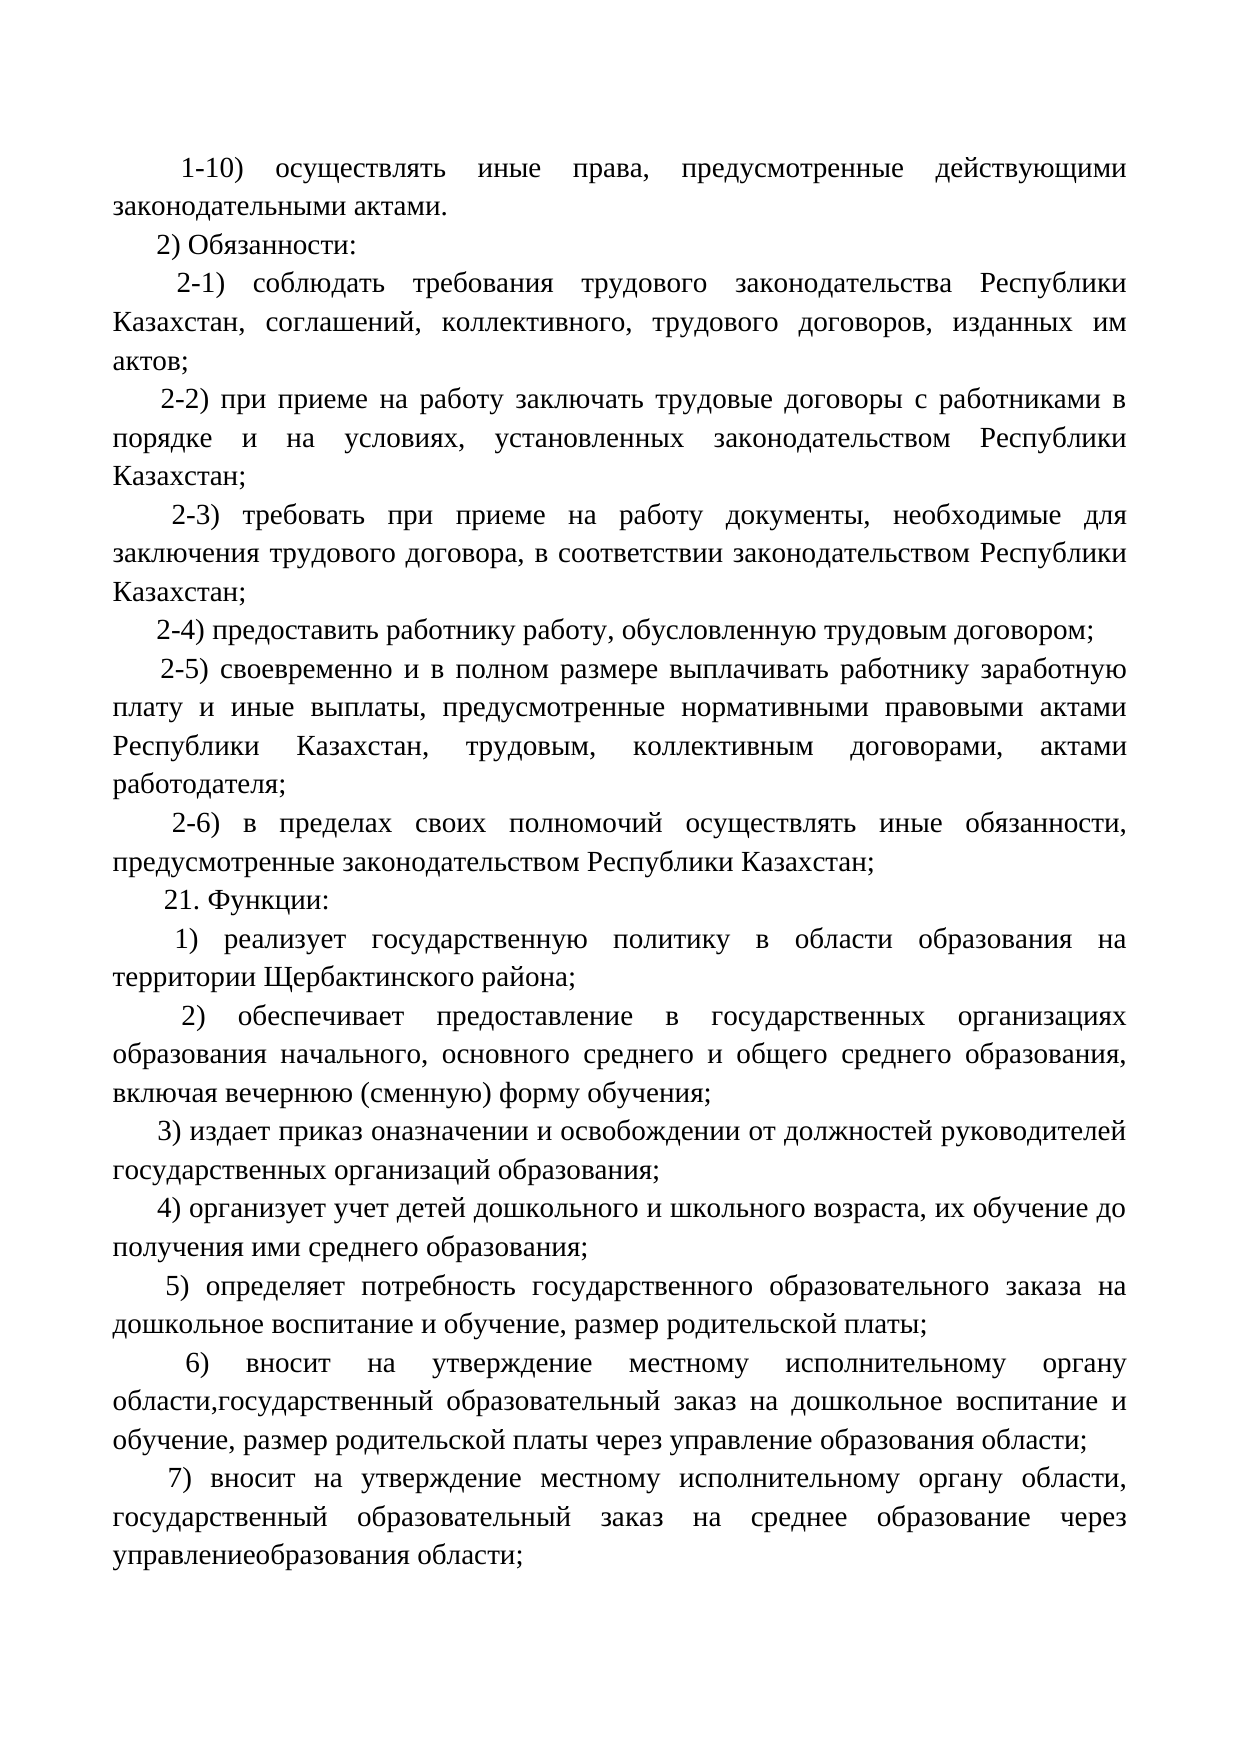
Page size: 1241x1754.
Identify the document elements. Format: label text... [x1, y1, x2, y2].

text 3) издает приказ оназначении и освобождении от должностей руководителей государственных организаций образования; [112, 1113, 1128, 1186]
text 6) вносит на утверждение местному исполнительному органу области,государственный образовательный заказ на дошкольное воспитание и обучение, размер родительской платы через управление образования области; [112, 1345, 1128, 1455]
text 2) Обязанности: [112, 227, 1128, 261]
text 2-6) в пределах своих полномочий осуществлять иные обязанности, предусмотренные законодательством Республики Казахстан; [112, 805, 1128, 877]
text 1) реализует государственную политику в области образования на территории Щербактинского района; [112, 921, 1128, 993]
text 7) вносит на утверждение местному исполнительному органу области, государственный образовательный заказ на среднее образование через управлениеобразования области; [112, 1460, 1128, 1571]
text 2-1) соблюдать требования трудового законодательства Республики Казахстан, соглашений, коллективного, трудового договоров, изданных им актов; [112, 266, 1128, 376]
text 2) обеспечивает предоставление в государственных организациях образования начального, основного среднего и общего среднего образования, включая вечернюю (сменную) форму обучения; [112, 998, 1128, 1108]
text 2-5) своевременно и в полном размере выплачивать работнику заработную плату и иные выплаты, предусмотренные нормативными правовыми актами Республики Казахстан, трудовым, коллективным договорами, актами работодателя; [112, 651, 1128, 800]
text 2-2) при приеме на работу заключать трудовые договоры с работниками в порядке и на условиях, установленных законодательством Республики Казахстан; [112, 381, 1128, 492]
text 4) организует учет детей дошкольного и школьного возраста, их обучение до получения ими среднего образования; [112, 1191, 1128, 1263]
text 21. Функции: [112, 882, 1128, 916]
text 1-10) осуществлять иные права, предусмотренные действующими законодательными актами. [112, 150, 1128, 222]
text 2-3) требовать при приеме на работу документы, необходимые для заключения трудового договора, в соответствии законодательством Республики Казахстан; [112, 497, 1128, 607]
text 2-4) предоставить работнику работу, обусловленную трудовым договором; [112, 612, 1128, 646]
text 5) определяет потребность государственного образовательного заказа на дошкольное воспитание и обучение, размер родительской платы; [112, 1268, 1128, 1340]
